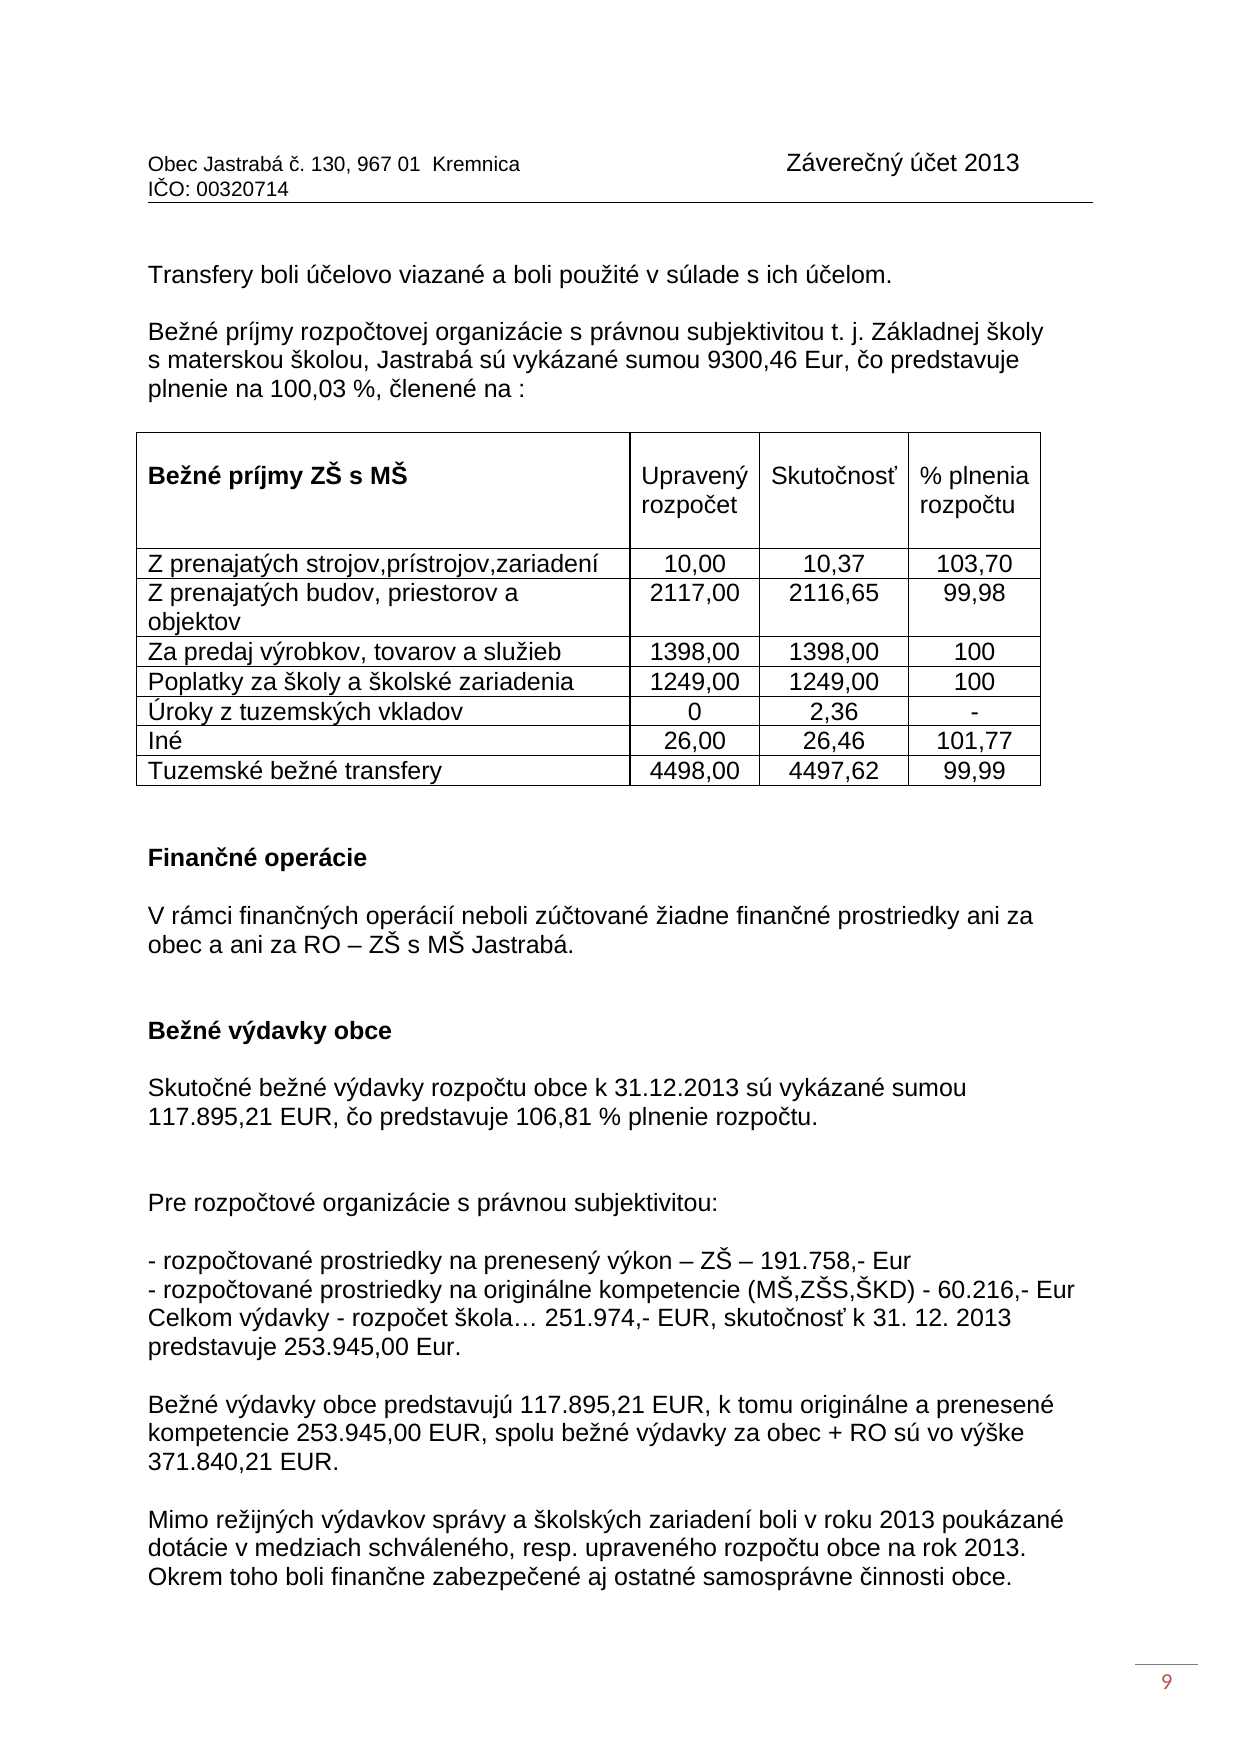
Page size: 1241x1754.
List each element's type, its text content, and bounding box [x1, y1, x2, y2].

table_cell 4497,62 [760, 756, 908, 785]
table_cell Iné [137, 726, 629, 755]
table_cell Úroky z tuzemských vkladov [137, 697, 629, 725]
table_cell 10,00 [631, 549, 759, 577]
table_header Bežné príjmy ZŠ s MŠ [137, 433, 629, 548]
text Bežné výdavky obce predstavujú 117.895,21 EUR, k tomu originálne a prenesené [148, 1390, 1093, 1418]
table_header Skutočnosť [760, 433, 908, 548]
text Transfery boli účelovo viazané a boli použité v súlade s ich účelom. [148, 260, 1093, 289]
text IČO: 00320714 [148, 176, 1093, 202]
table_cell Tuzemské bežné transfery [137, 756, 629, 785]
text Skutočné bežné výdavky rozpočtu obce k 31.12.2013 sú vykázané sumou 117.895,21 EUR, čo predstavuje 106,81 % plnenie rozpočtu. [148, 1073, 1093, 1131]
table_cell 99,99 [909, 756, 1040, 785]
table_cell 26,46 [760, 726, 908, 755]
text - rozpočtované prostriedky na prenesený výkon – ZŠ – 191.758,- Eur [148, 1246, 1093, 1275]
text V rámci finančných operácií neboli zúčtované žiadne finančné prostriedky ani za obec a ani za RO – ZŠ s MŠ Jastrabá. [148, 901, 1093, 958]
table_cell 101,77 [909, 726, 1040, 755]
table_cell Poplatky za školy a školské zariadenia [137, 667, 629, 696]
table_cell 100 [909, 637, 1040, 666]
text Bežné výdavky obce [148, 1016, 1093, 1045]
table_cell 1398,00 [760, 637, 908, 666]
table_cell - [909, 697, 1040, 725]
text dotácie v medziach schváleného, resp. upraveného rozpočtu obce na rok 2013. Okrem toho boli finančne zabezpečené aj ostatné samosprávne činnosti obce. [148, 1533, 1093, 1591]
table_cell 1249,00 [760, 667, 908, 696]
table_cell 2117,00 [631, 579, 759, 636]
table_header % plnenia rozpočtu [909, 433, 1040, 548]
table_cell 1249,00 [631, 667, 759, 696]
table_cell 0 [631, 697, 759, 725]
table_cell 4498,00 [631, 756, 759, 785]
table_cell 103,70 [909, 549, 1040, 577]
text Bežné príjmy rozpočtovej organizácie s právnou subjektivitou t. j. Základnej školy s materskou školou, Jastrabá sú vykázané sumou 9300,46 Eur, čo predstavuje plnenie na 100,03 %, členené na : [148, 317, 1093, 403]
table_cell Z prenajatých budov, priestorov a objektov [137, 579, 629, 636]
text Obec Jastrabá č. 130, 967 01 Kremnica Záverečný účet 2013 [148, 148, 1093, 176]
text Finančné operácie [148, 843, 1093, 872]
table_cell 10,37 [760, 549, 908, 577]
text Mimo režijných výdavkov správy a školských zariadení boli v roku 2013 poukázané [148, 1505, 1093, 1533]
table_cell Z prenajatých strojov,prístrojov,zariadení [137, 549, 629, 577]
table_cell Za predaj výrobkov, tovarov a služieb [137, 637, 629, 666]
table_cell 2,36 [760, 697, 908, 725]
table_cell 26,00 [631, 726, 759, 755]
text kompetencie 253.945,00 EUR, spolu bežné výdavky za obec + RO sú vo výške 371.840,21 EUR. [148, 1418, 1093, 1476]
table_cell 1398,00 [631, 637, 759, 666]
table_cell 100 [909, 667, 1040, 696]
table_cell 2116,65 [760, 579, 908, 636]
table_cell 99,98 [909, 579, 1040, 636]
text Celkom výdavky - rozpočet škola… 251.974,- EUR, skutočnosť k 31. 12. 2013 predstavuje 253.945,00 Eur. [148, 1303, 1093, 1361]
text Pre rozpočtové organizácie s právnou subjektivitou: [148, 1188, 1093, 1217]
table_header Upravený rozpočet [631, 433, 759, 548]
text - rozpočtované prostriedky na originálne kompetencie (MŠ,ZŠS,ŠKD) - 60.216,- Eur [148, 1275, 1093, 1303]
